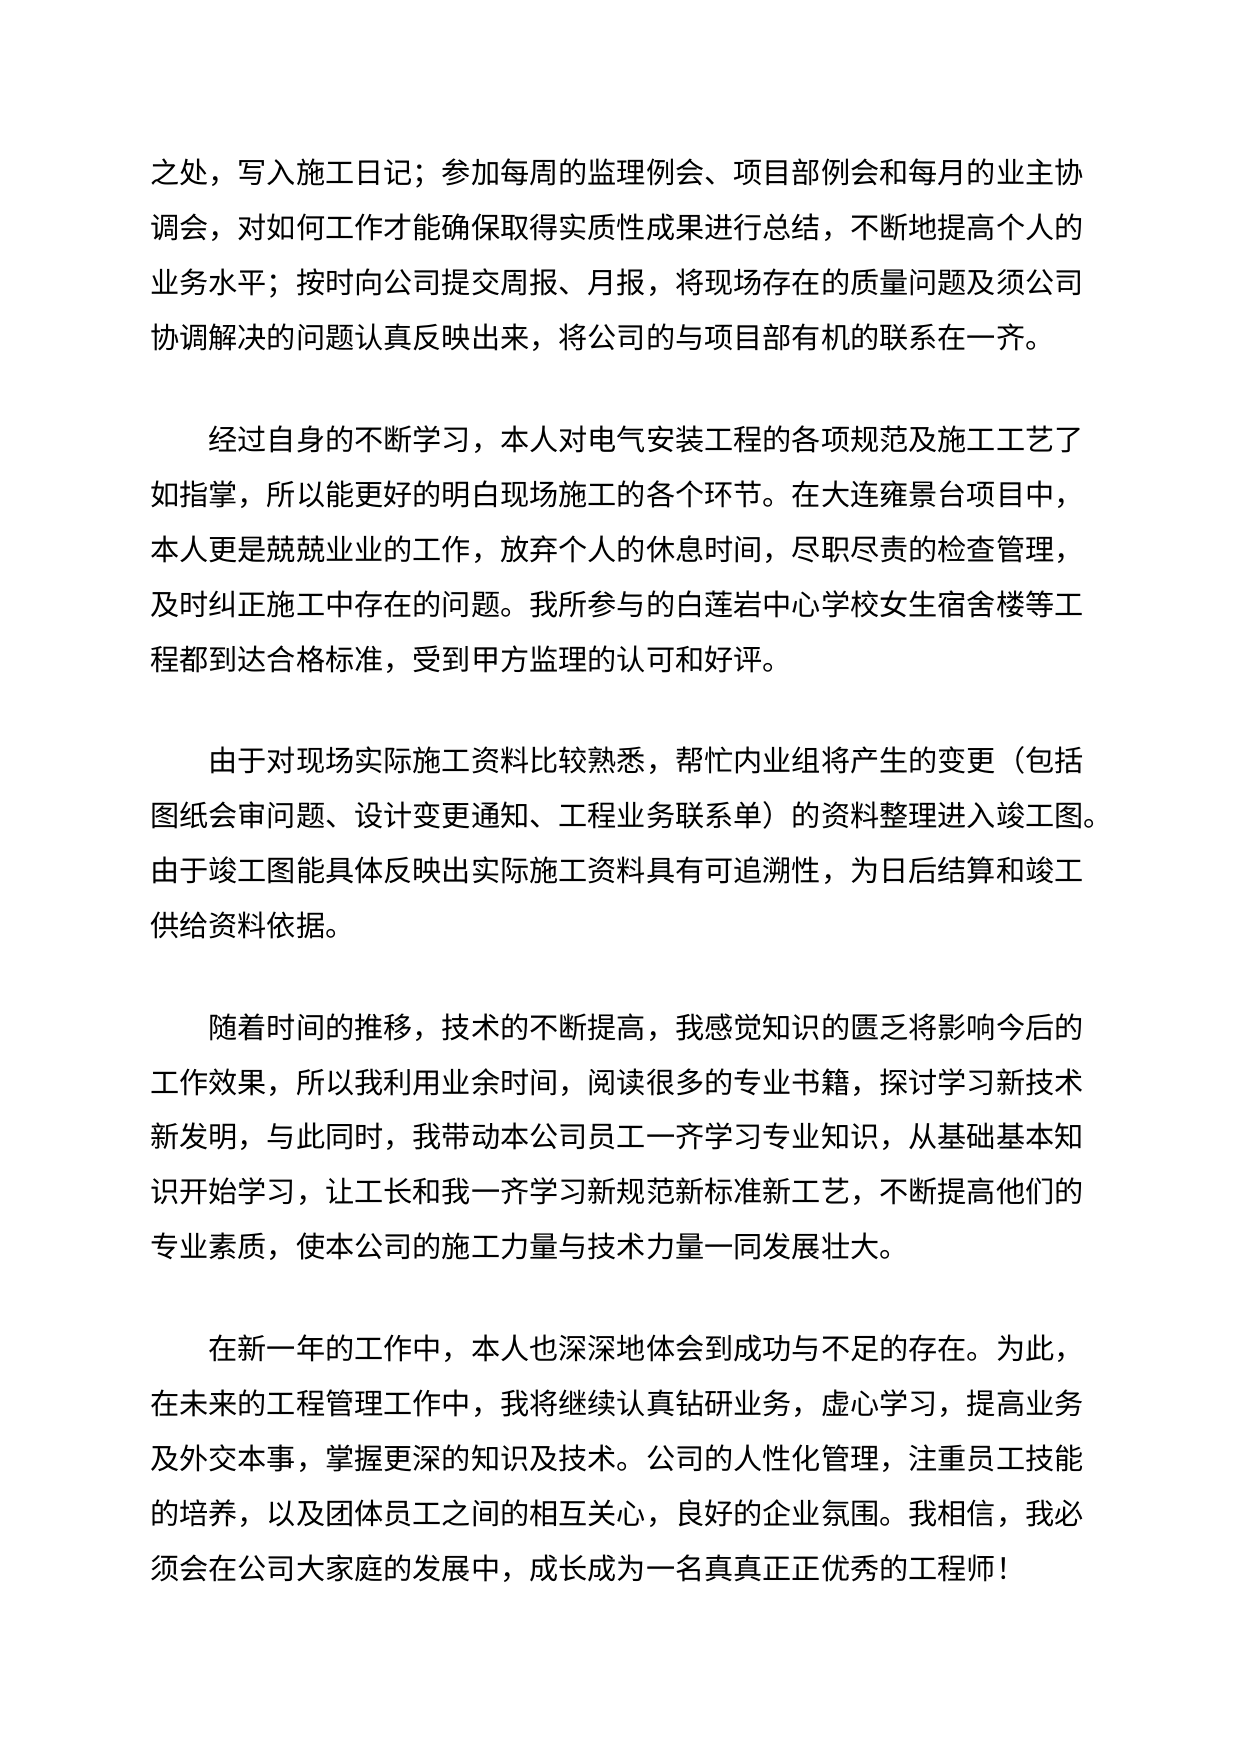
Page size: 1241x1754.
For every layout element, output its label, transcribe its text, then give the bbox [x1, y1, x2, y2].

text 在新一年的工作中，本人也深深地体会到成功与不足的存在。为此，在未来的工程管理工作中，我将继续认真钻研业务，虚心学习，提高业务及外交本事，掌握更深的知识及技术。公司的人性化管理，注重员工技能的培养，以及团体员工之间的相互关心，良好的企业氛围。我相信，我必须会在公司大家庭的发展中，成长成为一名真真正正优秀的工程师！ [150, 1326, 1090, 1587]
text 经过自身的不断学习，本人对电气安装工程的各项规范及施工工艺了如指掌，所以能更好的明白现场施工的各个环节。在大连雍景台项目中，本人更是兢兢业业的工作，放弃个人的休息时间，尽职尽责的检查管理，及时纠正施工中存在的问题。我所参与的白莲岩中心学校女生宿舍楼等工程都到达合格标准，受到甲方监理的认可和好评。 [150, 416, 1090, 678]
text 由于对现场实际施工资料比较熟悉，帮忙内业组将产生的变更（包括图纸会审问题、设计变更通知、工程业务联系单）的资料整理进入竣工图。由于竣工图能具体反映出实际施工资料具有可追溯性，为日后结算和竣工供给资料依据。 [150, 738, 1090, 945]
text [150, 150, 1090, 357]
text 随着时间的推移，技术的不断提高，我感觉知识的匮乏将影响今后的工作效果，所以我利用业余时间，阅读很多的专业书籍，探讨学习新技术新发明，与此同时，我带动本公司员工一齐学习专业知识，从基础基本知识开始学习，让工长和我一齐学习新规范新标准新工艺，不断提高他们的专业素质，使本公司的施工力量与技术力量一同发展壮大。 [150, 1004, 1090, 1266]
